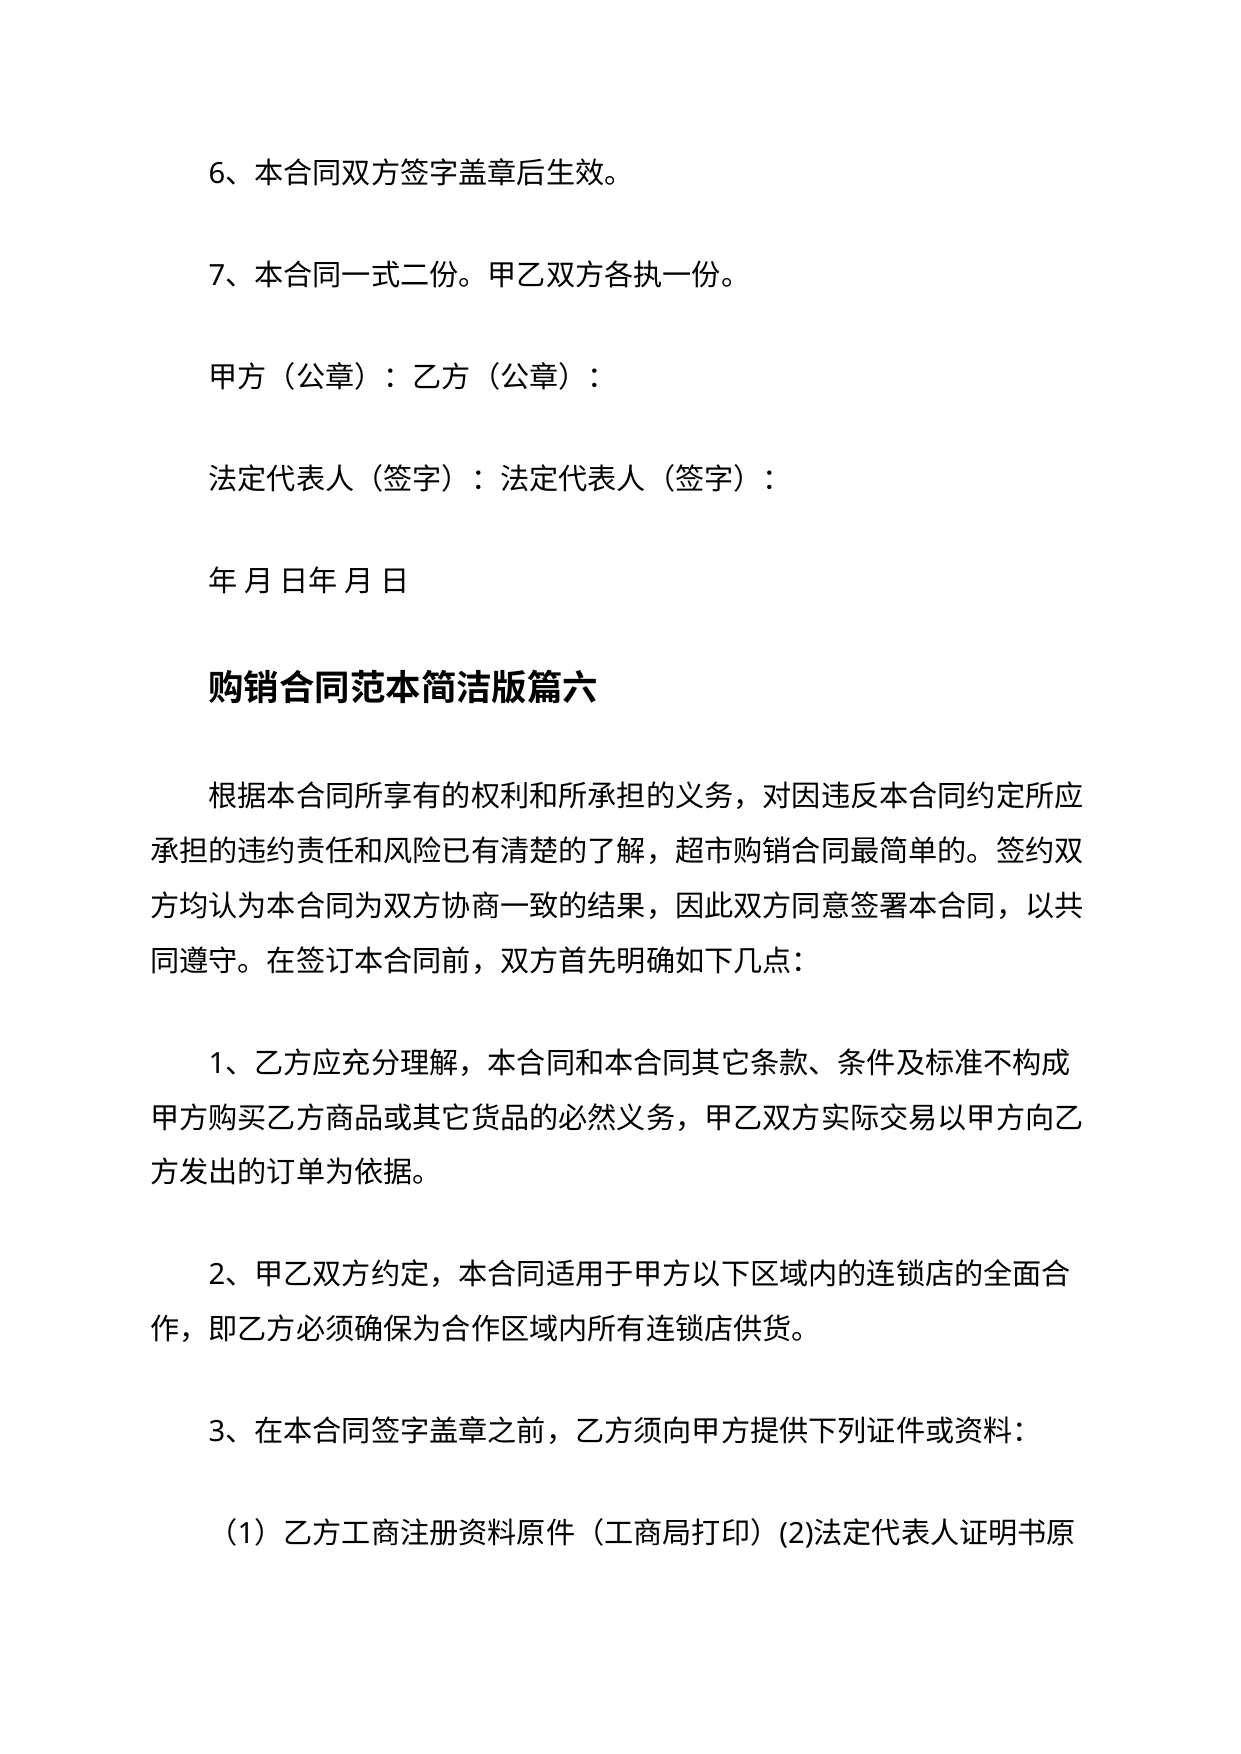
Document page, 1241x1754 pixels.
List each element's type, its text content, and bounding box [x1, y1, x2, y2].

text 甲方（公章）：乙方（公章）： [150, 354, 1090, 396]
text 根据本合同所享有的权利和所承担的义务，对因违反本合同约定所应承担的违约责任和风险已有清楚的了解，超市购销合同最简单的。签约双方均认为本合同为双方协商一致的结果，因此双方同意签署本合同，以共同遵守。在签订本合同前，双方首先明确如下几点： [150, 773, 1090, 980]
text 年 月 日年 月 日 [150, 557, 1090, 600]
text 3、在本合同签字盖章之前，乙方须向甲方提供下列证件或资料： [150, 1408, 1090, 1450]
text 6、本合同双方签字盖章后生效。 [150, 150, 1090, 192]
text 1、乙方应充分理解，本合同和本合同其它条款、条件及标准不构成甲方购买乙方商品或其它货品的必然义务，甲乙双方实际交易以甲方向乙方发出的订单为依据。 [150, 1039, 1090, 1191]
text 7、本合同一式二份。甲乙双方各执一份。 [150, 252, 1090, 294]
text 法定代表人（签字）：法定代表人（签字）： [150, 456, 1090, 498]
text 购销合同范本简洁版篇六 [150, 659, 1090, 711]
text 2、甲乙双方约定，本合同适用于甲方以下区域内的连锁店的全面合作，即乙方必须确保为合作区域内所有连锁店供货。 [150, 1251, 1090, 1348]
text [150, 1509, 1090, 1552]
